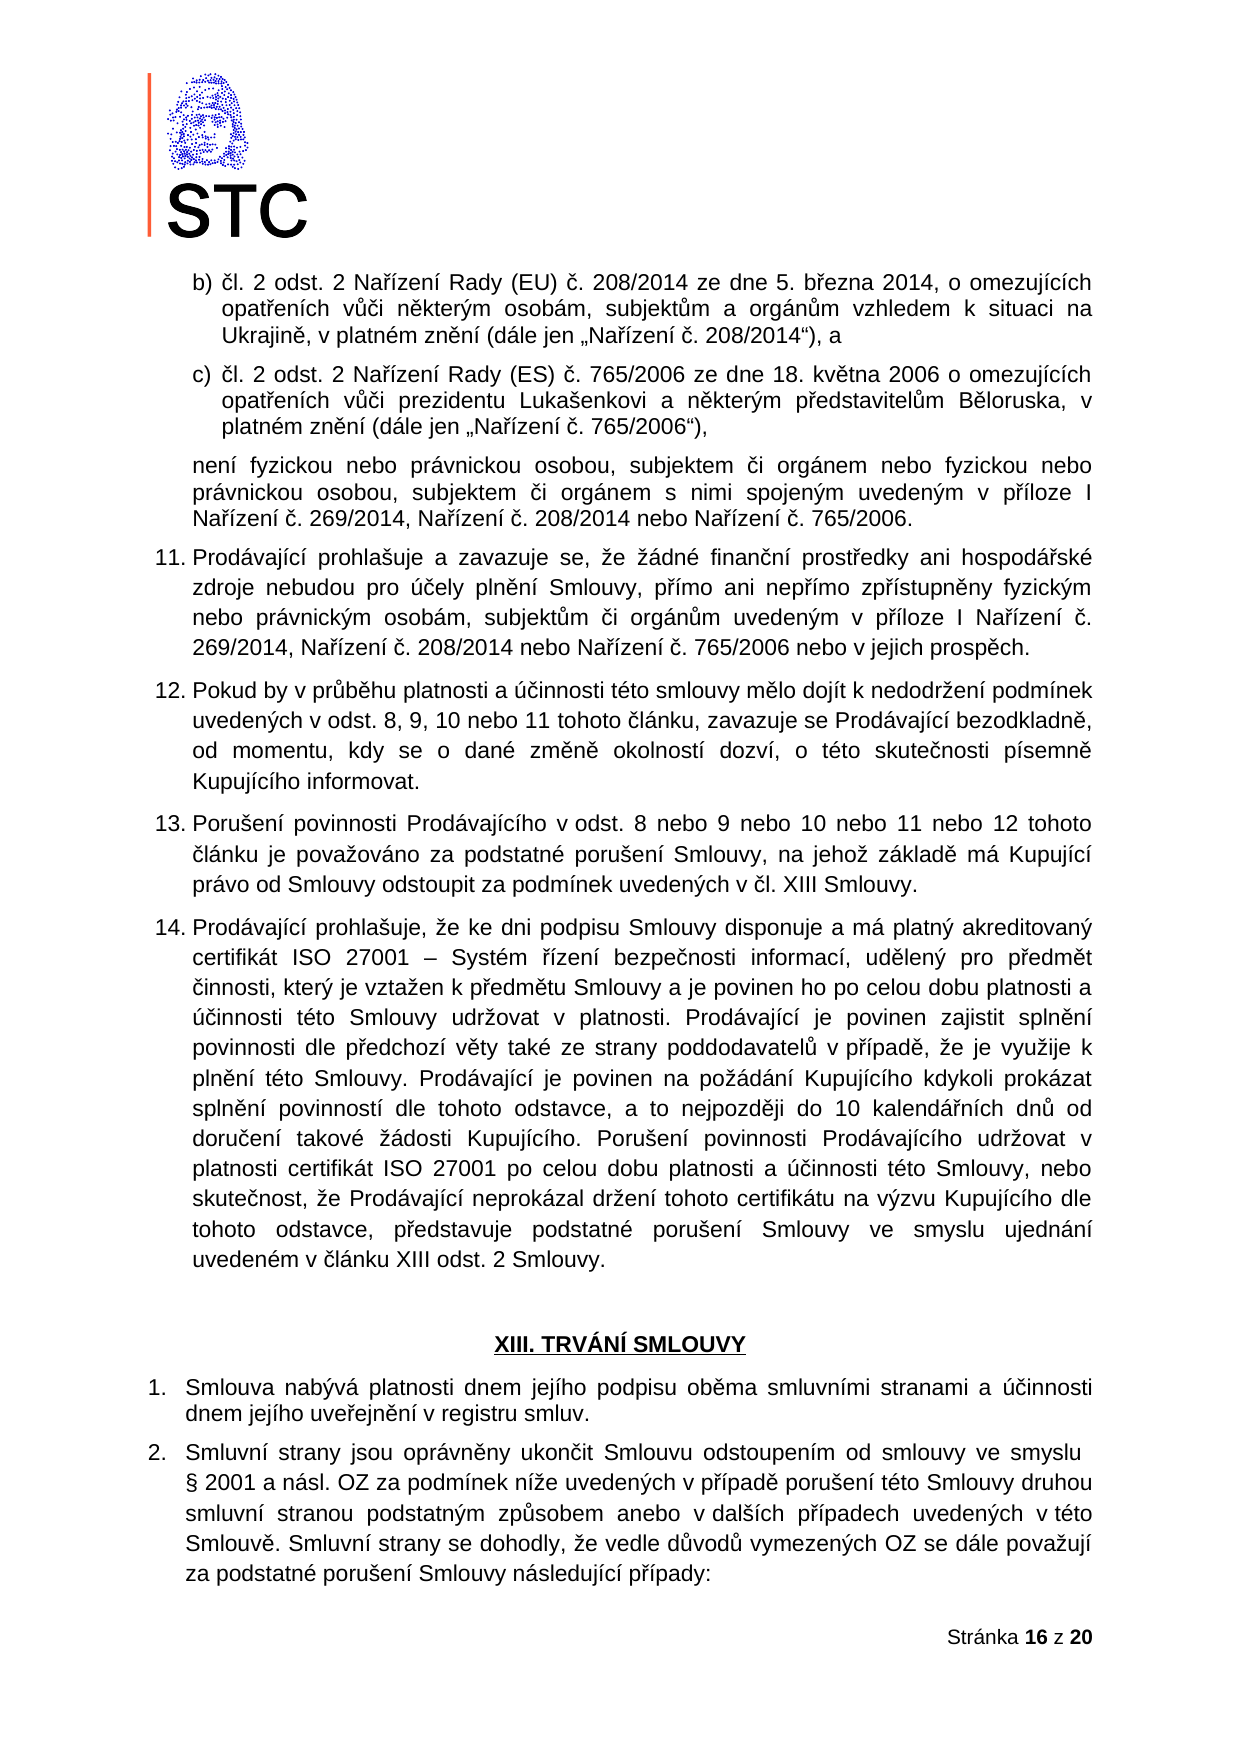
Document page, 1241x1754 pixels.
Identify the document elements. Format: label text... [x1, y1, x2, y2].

text není fyzickou nebo právnickou osobou, subjektem či orgánem nebo fyzickou nebo právnickou osobou, subjektem či orgánem s nimi spojeným uvedeným v příloze I Nařízení č. 269/2014, Nařízení č. 208/2014 nebo Nařízení č. 765/2006. [192, 452, 1093, 531]
list Pokud by v průběhu platnosti a účinnosti této smlouvy mělo dojít k nedodržení podmínek uvedených v odst. 8, 9, 10 nebo 11 tohoto článku, zavazuje se Prodávající bezodkladně, od momentu, kdy se o dané změně okolností dozví, o této skutečnosti písemně Kupujícího informovat. [154, 677, 1093, 794]
picture [147, 73, 307, 238]
list Prodávající prohlašuje a zavazuje se, že žádné finanční prostředky ani hospodářské zdroje nebudou pro účely plnění Smlouvy, přímo ani nepřímo zpřístupněny fyzickým nebo právnickým osobám, subjektům či orgánům uvedeným v příloze I Nařízení č. 269/2014, Nařízení č. 208/2014 nebo Nařízení č. 765/2006 nebo v jejich prospěch. [154, 544, 1093, 661]
list Prodávající prohlašuje, že ke dni podpisu Smlouvy disponuje a má platný akreditovaný certifikát ISO 27001 – Systém řízení bezpečnosti informací, udělený pro předmět činnosti, který je vztažen k předmětu Smlouvy a je povinen ho po celou dobu platnosti a účinnosti této Smlouvy udržovat v platnosti. Prodávající je povinen zajistit splnění povinnosti dle předchozí věty také ze strany poddodavatelů v případě, že je využije k plnění této Smlouvy. Prodávající je povinen na požádání Kupujícího kdykoli prokázat splnění povinností dle tohoto odstavce, a to nejpozději do 10 kalendářních dnů od doručení takové žádosti Kupujícího. Porušení povinnosti Prodávajícího udržovat v platnosti certifikát ISO 27001 po celou dobu platnosti a účinnosti této Smlouvy, nebo skutečnost, že Prodávající neprokázal držení tohoto certifikátu na výzvu Kupujícího dle tohoto odstavce, představuje podstatné porušení Smlouvy ve smyslu ujednání uvedeném v článku XIII odst. 2 Smlouvy. [154, 913, 1093, 1272]
list čl. 2 odst. 2 Nařízení Rady (EU) č. 208/2014 ze dne 5. března 2014, o omezujících opatřeních vůči některým osobám, subjektům a orgánům vzhledem k situaci na Ukrajině, v platném znění (dále jen „Nařízení č. 208/2014“), a [192, 269, 1093, 348]
list Smlouva nabývá platnosti dnem jejího podpisu oběma smluvními stranami a účinnosti dnem jejího uveřejnění v registru smluv. [148, 1374, 1093, 1427]
list Porušení povinnosti Prodávajícího v odst. 8 nebo 9 nebo 10 nebo 11 nebo 12 tohoto článku je považováno za podstatné porušení Smlouvy, na jehož základě má Kupující právo od Smlouvy odstoupit za podmínek uvedených v čl. XIII Smlouvy. [154, 810, 1093, 897]
text XIII. TRvání SMLOUVY [148, 1331, 1093, 1357]
list čl. 2 odst. 2 Nařízení Rady (ES) č. 765/2006 ze dne 18. května 2006 o omezujících opatřeních vůči prezidentu Lukašenkovi a některým představitelům Běloruska, v platném znění (dále jen „Nařízení č. 765/2006“), [192, 361, 1093, 439]
list Smluvní strany jsou oprávněny ukončit Smlouvu odstoupením od smlouvy ve smyslu § 2001 a násl. OZ za podmínek níže uvedených v případě porušení této Smlouvy druhou smluvní stranou podstatným způsobem anebo v dalších případech uvedených v této Smlouvě. Smluvní strany se dohodly, že vedle důvodů vymezených OZ se dále považují za podstatné porušení Smlouvy následující případy: [148, 1439, 1093, 1586]
